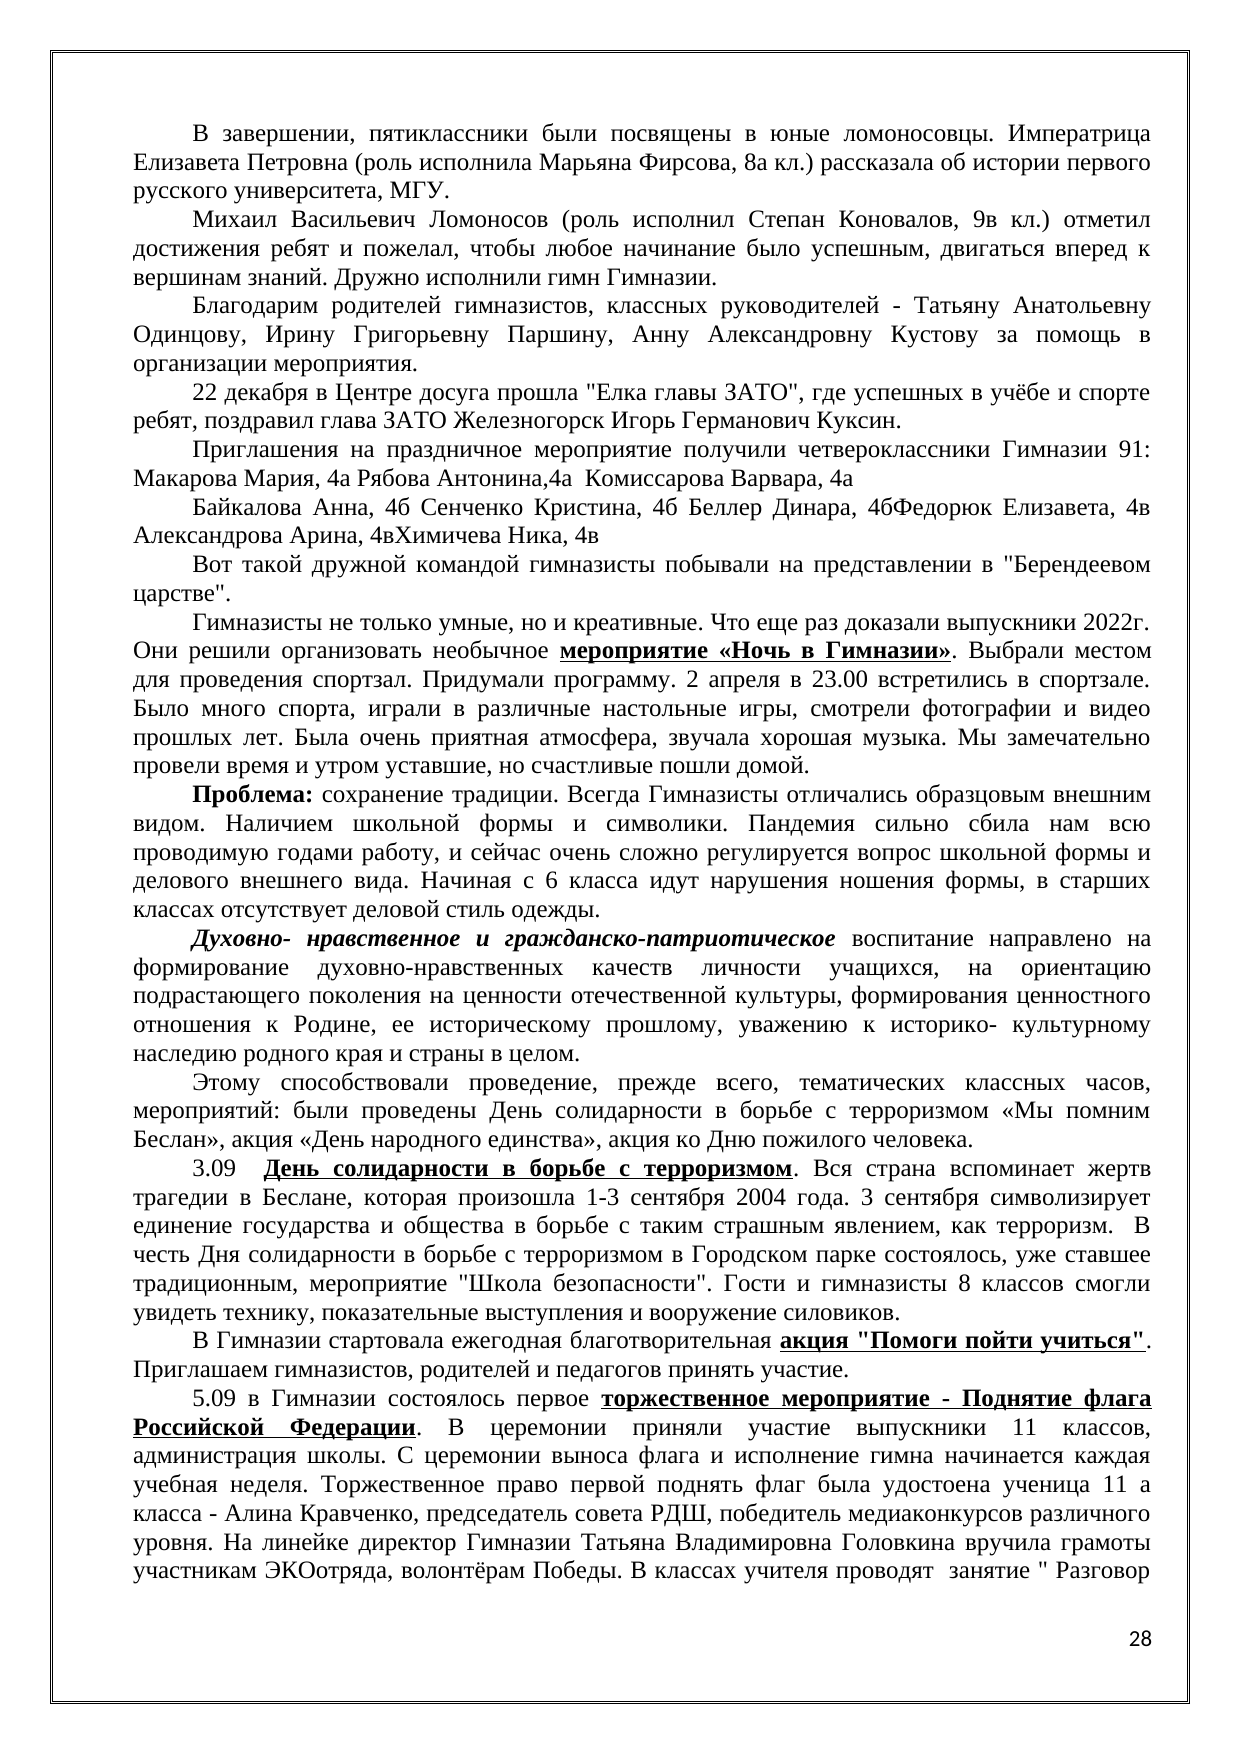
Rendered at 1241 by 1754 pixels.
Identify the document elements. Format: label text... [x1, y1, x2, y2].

text Гимназисты не только умные, но и креативные. Что еще раз доказали выпускники 2022г. Они решили организовать необычное мероприятие «Ночь в Гимназии». Выбрали местом для проведения спортзал. Придумали программу. 2 апреля в 23.00 встретились в спортзале. Было много спорта, играли в различные настольные игры, смотрели фотографии и видео прошлых лет. Была очень приятная атмосфера, звучала хорошая музыка. Мы замечательно провели время и утром уставшие, но счастливые пошли домой. [133, 607, 1152, 779]
text 22 декабря в Центре досуга прошла "Елка главы ЗАТО", где успешных в учёбе и спорте ребят, поздравил глава ЗАТО Железногорск Игорь Германович Куксин. [133, 377, 1152, 434]
text Этому способствовали проведение, прежде всего, тематических классных часов, мероприятий: были проведены День солидарности в борьбе с терроризмом «Мы помним Беслан», акция «День народного единства», акция ко Дню пожилого человека. [133, 1067, 1152, 1153]
text В завершении, пятиклассники были посвящены в юные ломоносовцы. Императрица Елизавета Петровна (роль исполнила Марьяна Фирсова, 8а кл.) рассказала об истории первого русского университета, МГУ. [133, 118, 1152, 204]
text Приглашения на праздничное мероприятие получили четвероклассники Гимназии 91: Макарова Мария, 4а Рябова Антонина,4а Комиссарова Варвара, 4а [133, 434, 1152, 492]
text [133, 1383, 1152, 1584]
text Благодарим родителей гимназистов, классных руководителей - Татьяну Анатольевну Одинцову, Ирину Григорьевну Паршину, Анну Александровну Кустову за помощь в организации мероприятия. [133, 291, 1152, 377]
text 3.09 День солидарности в борьбе с терроризмом. Вся страна вспоминает жертв трагедии в Беслане, которая произошла 1-3 сентября 2004 года. 3 сентября символизирует единение государства и общества в борьбе с таким страшным явлением, как терроризм. В честь Дня солидарности в борьбе с терроризмом в Городском парке состоялось, уже ставшее традиционным, мероприятие "Школа безопасности". Гости и гимназисты 8 классов смогли увидеть технику, показательные выступления и вооружение силовиков. [133, 1153, 1152, 1326]
text Духовно- нравственное и гражданско-патриотическое воспитание направлено на формирование духовно-нравственных качеств личности учащихся, на ориентацию подрастающего поколения на ценности отечественной культуры, формирования ценностного отношения к Родине, ее историческому прошлому, уважению к историко- культурному наследию родного края и страны в целом. [133, 923, 1152, 1067]
text Вот такой дружной командой гимназисты побывали на представлении в "Берендеевом царстве". [133, 549, 1152, 607]
text Михаил Васильевич Ломоносов (роль исполнил Степан Коновалов, 9в кл.) отметил достижения ребят и пожелал, чтобы любое начинание было успешным, двигаться вперед к вершинам знаний. Дружно исполнили гимн Гимназии. [133, 204, 1152, 291]
text Байкалова Анна, 4б Сенченко Кристина, 4б Беллер Динара, 4бФедорюк Елизавета, 4в Александрова Арина, 4вХимичева Ника, 4в [133, 492, 1152, 549]
text В Гимназии стартовала ежегодная благотворительная акция "Помоги пойти учиться". Приглашаем гимназистов, родителей и педагогов принять участие. [133, 1326, 1152, 1383]
text Проблема: сохранение традиции. Всегда Гимназисты отличались образцовым внешним видом. Наличием школьной формы и символики. Пандемия сильно сбила нам всю проводимую годами работу, и сейчас очень сложно регулируется вопрос школьной формы и делового внешнего вида. Начиная с 6 класса идут нарушения ношения формы, в старших классах отсутствует деловой стиль одежды. [133, 779, 1152, 923]
